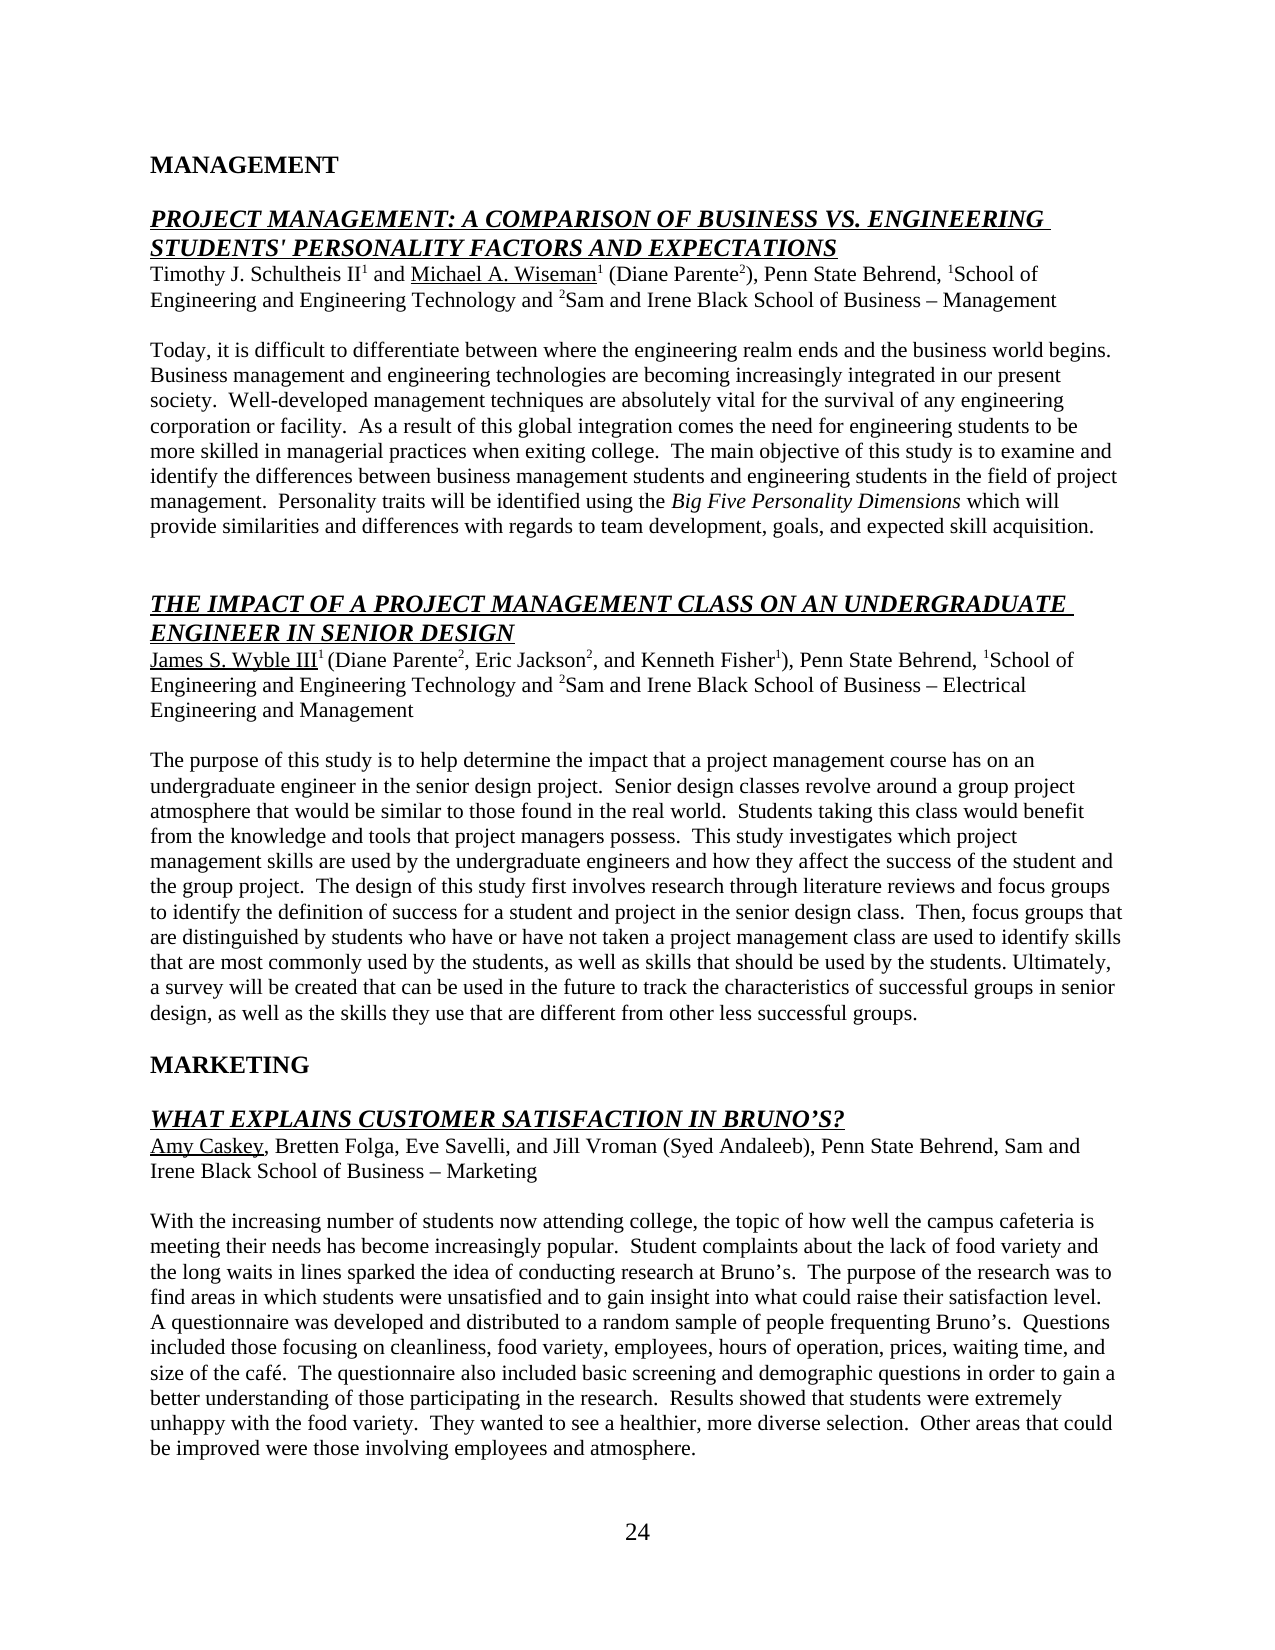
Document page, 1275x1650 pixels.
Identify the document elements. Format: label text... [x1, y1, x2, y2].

subtitle What Explains Customer Satisfaction in Bruno’s? [150, 1104, 1125, 1133]
text With the increasing number of students now attending college, the topic of how well the campus cafeteria is meeting their needs has become increasingly popular. Student complaints about the lack of food variety and the long waits in lines sparked the idea of conducting research at Bruno’s. The purpose of the research was to find areas in which students were unsatisfied and to gain insight into what could raise their satisfaction level. A questionnaire was developed and distributed to a random sample of people frequenting Bruno’s. Questions included those focusing on cleanliness, food variety, employees, hours of operation, prices, waiting time, and size of the café. The questionnaire also included basic screening and demographic questions in order to gain a better understanding of those participating in the research. Results showed that students were extremely unhappy with the food variety. They wanted to see a healthier, more diverse selection. Other areas that could be improved were those involving employees and atmosphere. [150, 1208, 1125, 1460]
subtitle Project Management: A Comparison of Business vs. Engineering Students' Personality Factors and Expectations [150, 204, 1125, 261]
text The purpose of this study is to help determine the impact that a project management course has on an undergraduate engineer in the senior design project. Senior design classes revolve around a group project atmosphere that would be similar to those found in the real world. Students taking this class would benefit from the knowledge and tools that project managers possess. This study investigates which project management skills are used by the undergraduate engineers and how they affect the success of the student and the group project. The design of this study first involves research through literature reviews and focus groups to identify the definition of success for a student and project in the senior design class. Then, focus groups that are distinguished by students who have or have not taken a project management class are used to identify skills that are most commonly used by the students, as well as skills that should be used by the students. Ultimately, a survey will be created that can be used in the future to track the characteristics of successful groups in senior design, as well as the skills they use that are different from other less successful groups. [150, 747, 1125, 1025]
text James S. Wyble III1 (Diane Parente2, Eric Jackson2, and Kenneth Fisher1), Penn State Behrend, 1School of Engineering and Engineering Technology and 2Sam and Irene Black School of Business – Electrical Engineering and Management [150, 647, 1125, 722]
subtitle MARKETING [150, 1050, 1125, 1079]
text Amy Caskey, Bretten Folga, Eve Savelli, and Jill Vroman (Syed Andaleeb), Penn State Behrend, Sam and Irene Black School of Business – Marketing [150, 1133, 1125, 1183]
subtitle MANAGEMENT [150, 150, 1125, 179]
text Today, it is difficult to differentiate between where the engineering realm ends and the business world begins. Business management and engineering technologies are becoming increasingly integrated in our present society. Well-developed management techniques are absolutely vital for the survival of any engineering corporation or facility. As a result of this global integration comes the need for engineering students to be more skilled in managerial practices when exiting college. The main objective of this study is to examine and identify the differences between business management students and engineering students in the field of project management. Personality traits will be identified using the Big Five Personality Dimensions which will provide similarities and differences with regards to team development, goals, and expected skill acquisition. [150, 337, 1125, 539]
text Timothy J. Schultheis II1 and Michael A. Wiseman1 (Diane Parente2), Penn State Behrend, 1School of Engineering and Engineering Technology and 2Sam and Irene Black School of Business – Management [150, 261, 1125, 312]
subtitle The Impact of a Project Management Class on an Undergraduate Engineer in Senior Design [150, 589, 1125, 647]
